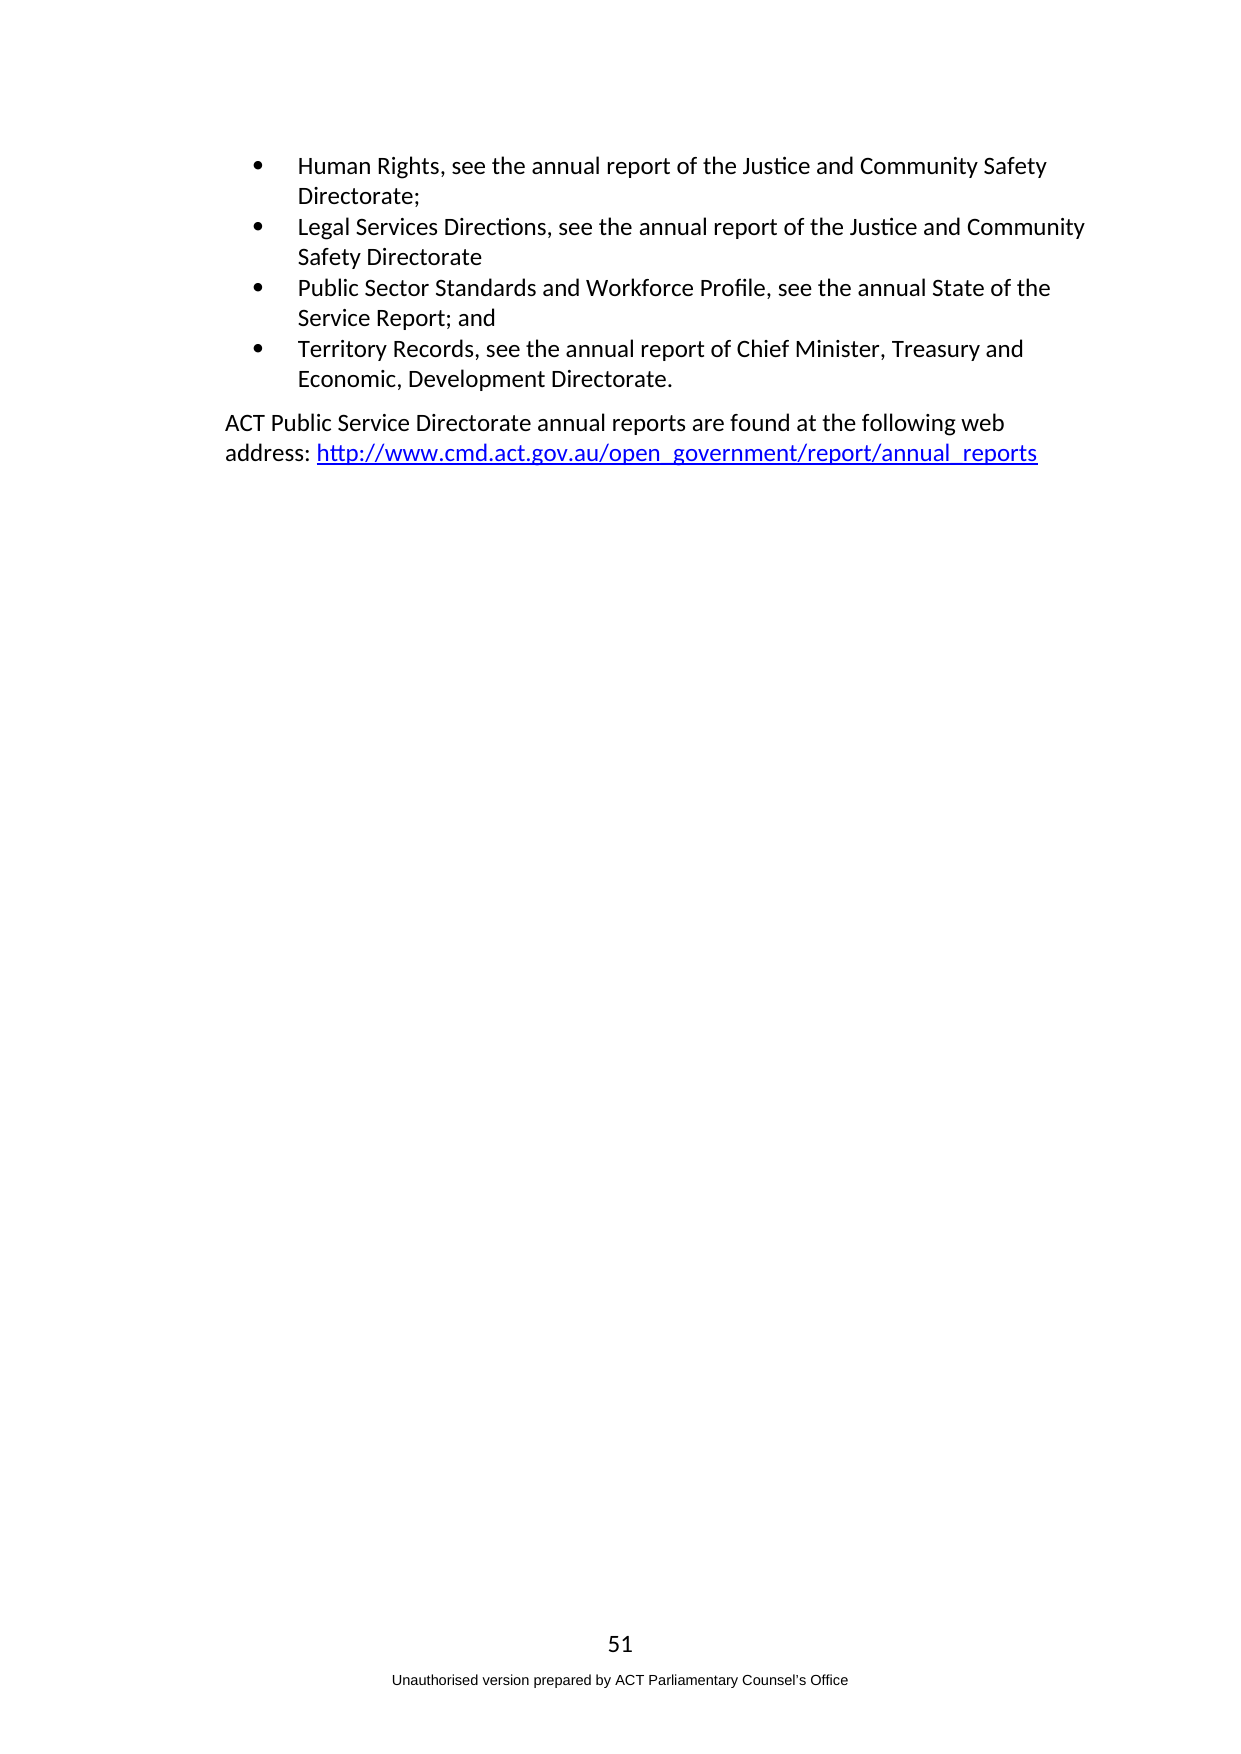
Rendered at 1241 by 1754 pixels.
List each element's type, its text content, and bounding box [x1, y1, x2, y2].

text ACT Public Service Directorate annual reports are found at the following web address: http://www.cmd.act.gov.au/open_government/report/annual_reports [225, 407, 1090, 468]
list Legal Services Directions, see the annual report of the Justice and Community Safety Directorate [253, 211, 1090, 272]
list Territory Records, see the annual report of Chief Minister, Treasury and Economic, Development Directorate. [253, 333, 1090, 394]
list Public Sector Standards and Workforce Profile, see the annual State of the Service Report; and [253, 272, 1090, 333]
list Human Rights, see the annual report of the Justice and Community Safety Directorate; [253, 150, 1090, 211]
